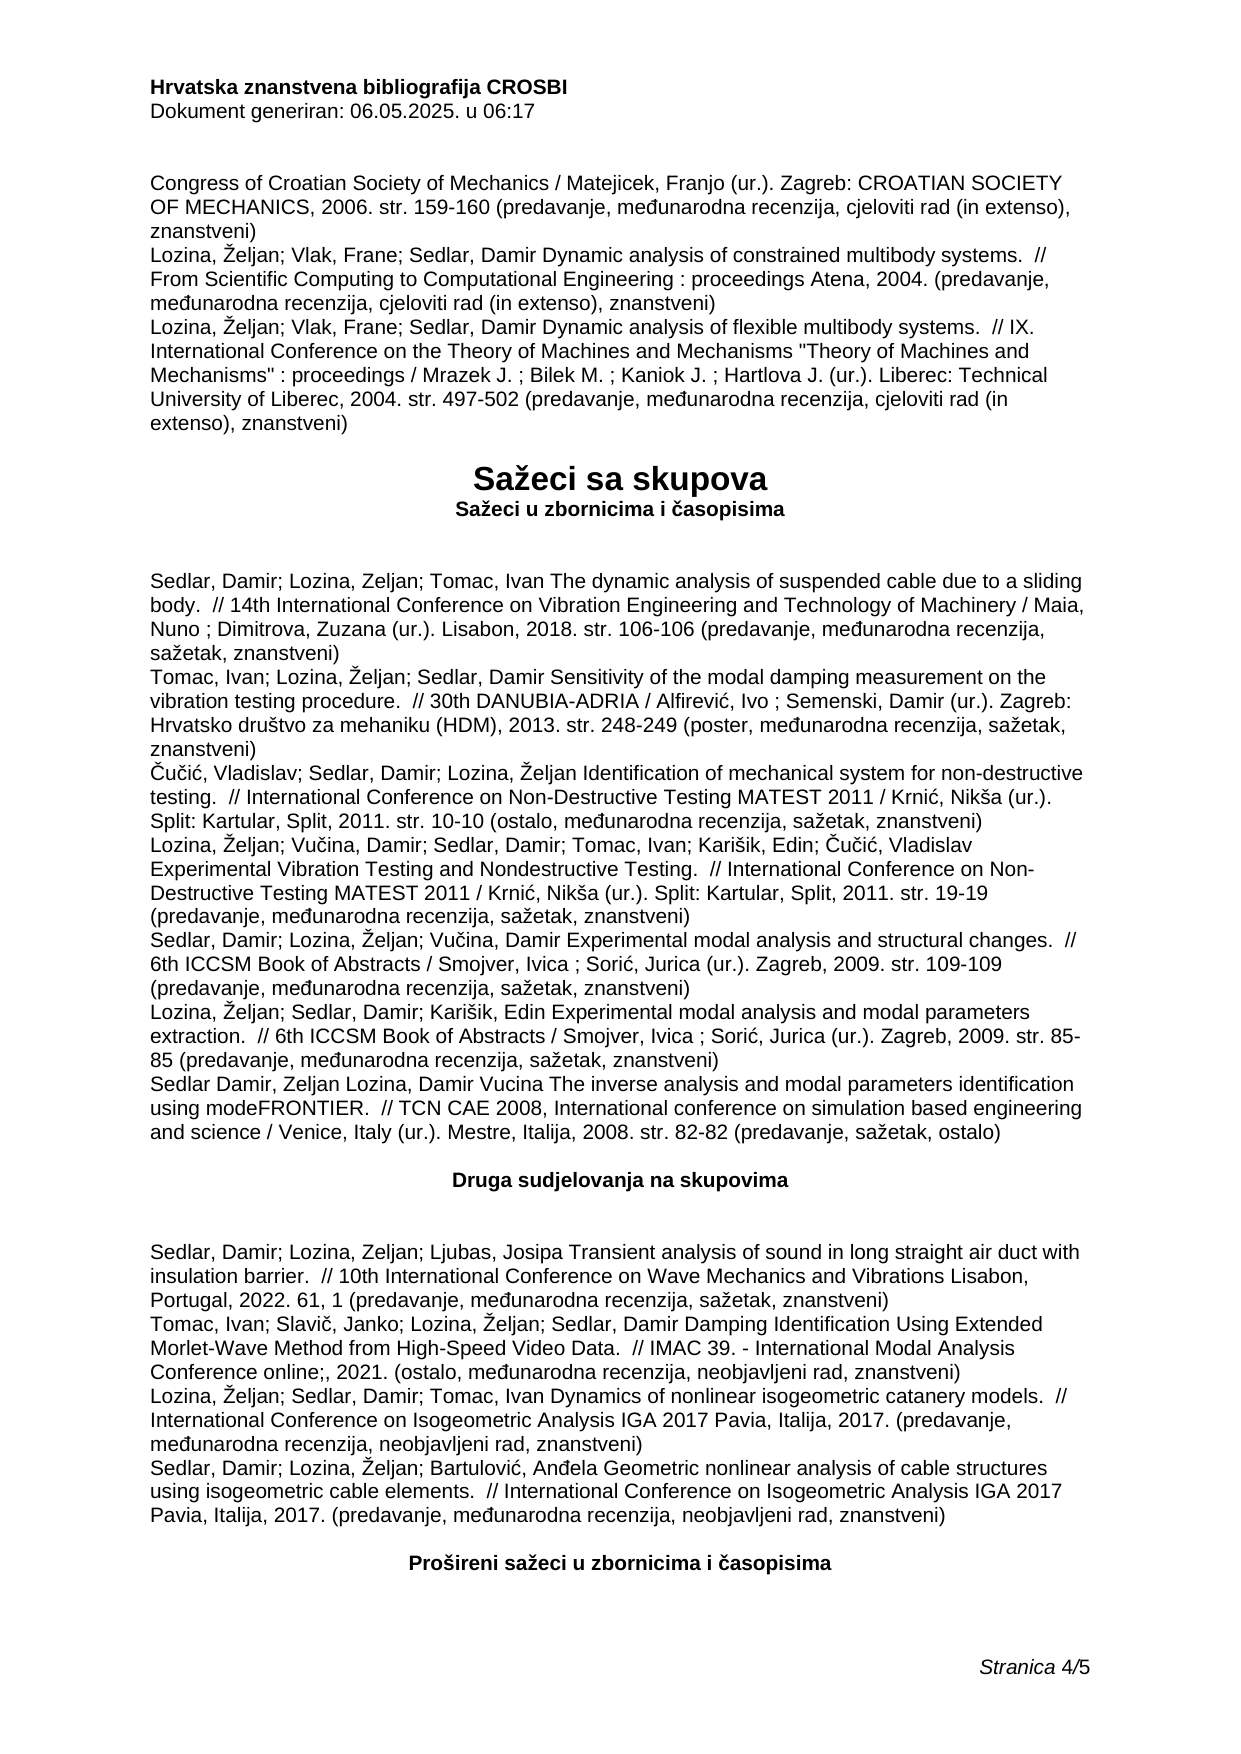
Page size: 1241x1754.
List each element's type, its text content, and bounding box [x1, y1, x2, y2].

text Lozina, Željan; Vlak, Frane; Sedlar, Damir [150, 315, 1090, 434]
text Lozina, Željan; Sedlar, Damir; Karišik, Edin [150, 1000, 1090, 1072]
text Lozina, Željan; Vučina, Damir; Sedlar, Damir; Tomac, Ivan; Karišik, Edin; Čučić, Vladislav [150, 832, 1090, 928]
text Čučić, Vladislav; Sedlar, Damir; Lozina, Željan [150, 761, 1090, 832]
text Lozina, Željan; Vlak, Frane; Sedlar, Damir [150, 243, 1090, 315]
text Sedlar Damir, Zeljan Lozina, Damir Vucina [150, 1072, 1090, 1144]
text Sedlar, Damir; Lozina, Zeljan; Ljubas, Josipa [150, 1240, 1090, 1312]
subtitle Sažeci sa skupova [150, 458, 1090, 497]
subtitle Sažeci u zbornicima i časopisima [150, 497, 1090, 521]
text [150, 1455, 1090, 1527]
text Lozina, Željan; Sedlar, Damir; Tomac, Ivan [150, 1383, 1090, 1455]
text Sedlar, Damir; Lozina, Zeljan; Tomac, Ivan [150, 569, 1090, 665]
text Sedlar, Damir; Lozina, Željan; Vučina, Damir [150, 928, 1090, 1000]
text Tomac, Ivan; Slavič, Janko; Lozina, Željan; Sedlar, Damir [150, 1312, 1090, 1383]
subtitle Prošireni sažeci u zbornicima i časopisima [150, 1551, 1090, 1575]
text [150, 171, 1090, 243]
text Tomac, Ivan; Lozina, Željan; Sedlar, Damir [150, 665, 1090, 761]
subtitle Druga sudjelovanja na skupovima [150, 1168, 1090, 1192]
